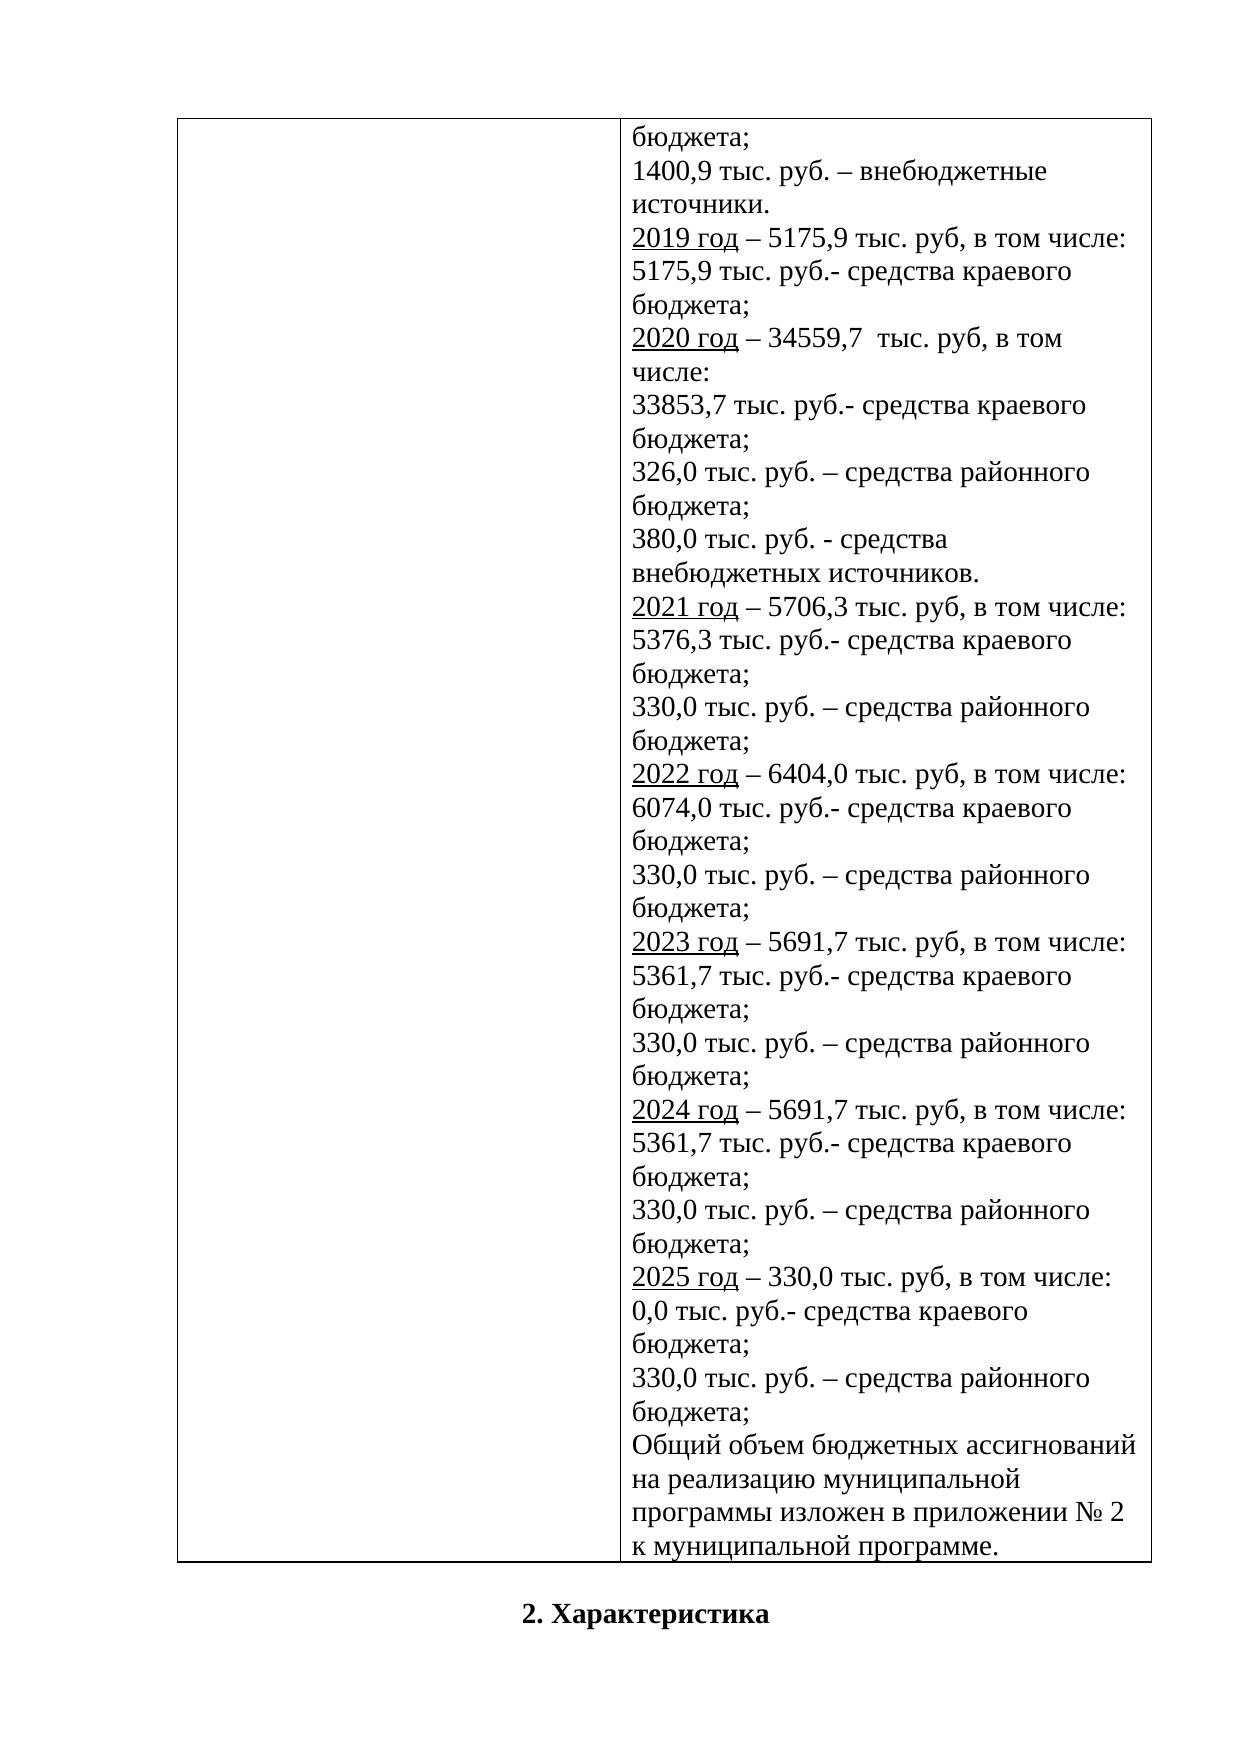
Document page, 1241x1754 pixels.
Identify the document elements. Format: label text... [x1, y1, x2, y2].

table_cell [178, 119, 620, 1561]
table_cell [621, 119, 1151, 1561]
text 2. Характеристика [140, 1596, 1152, 1629]
